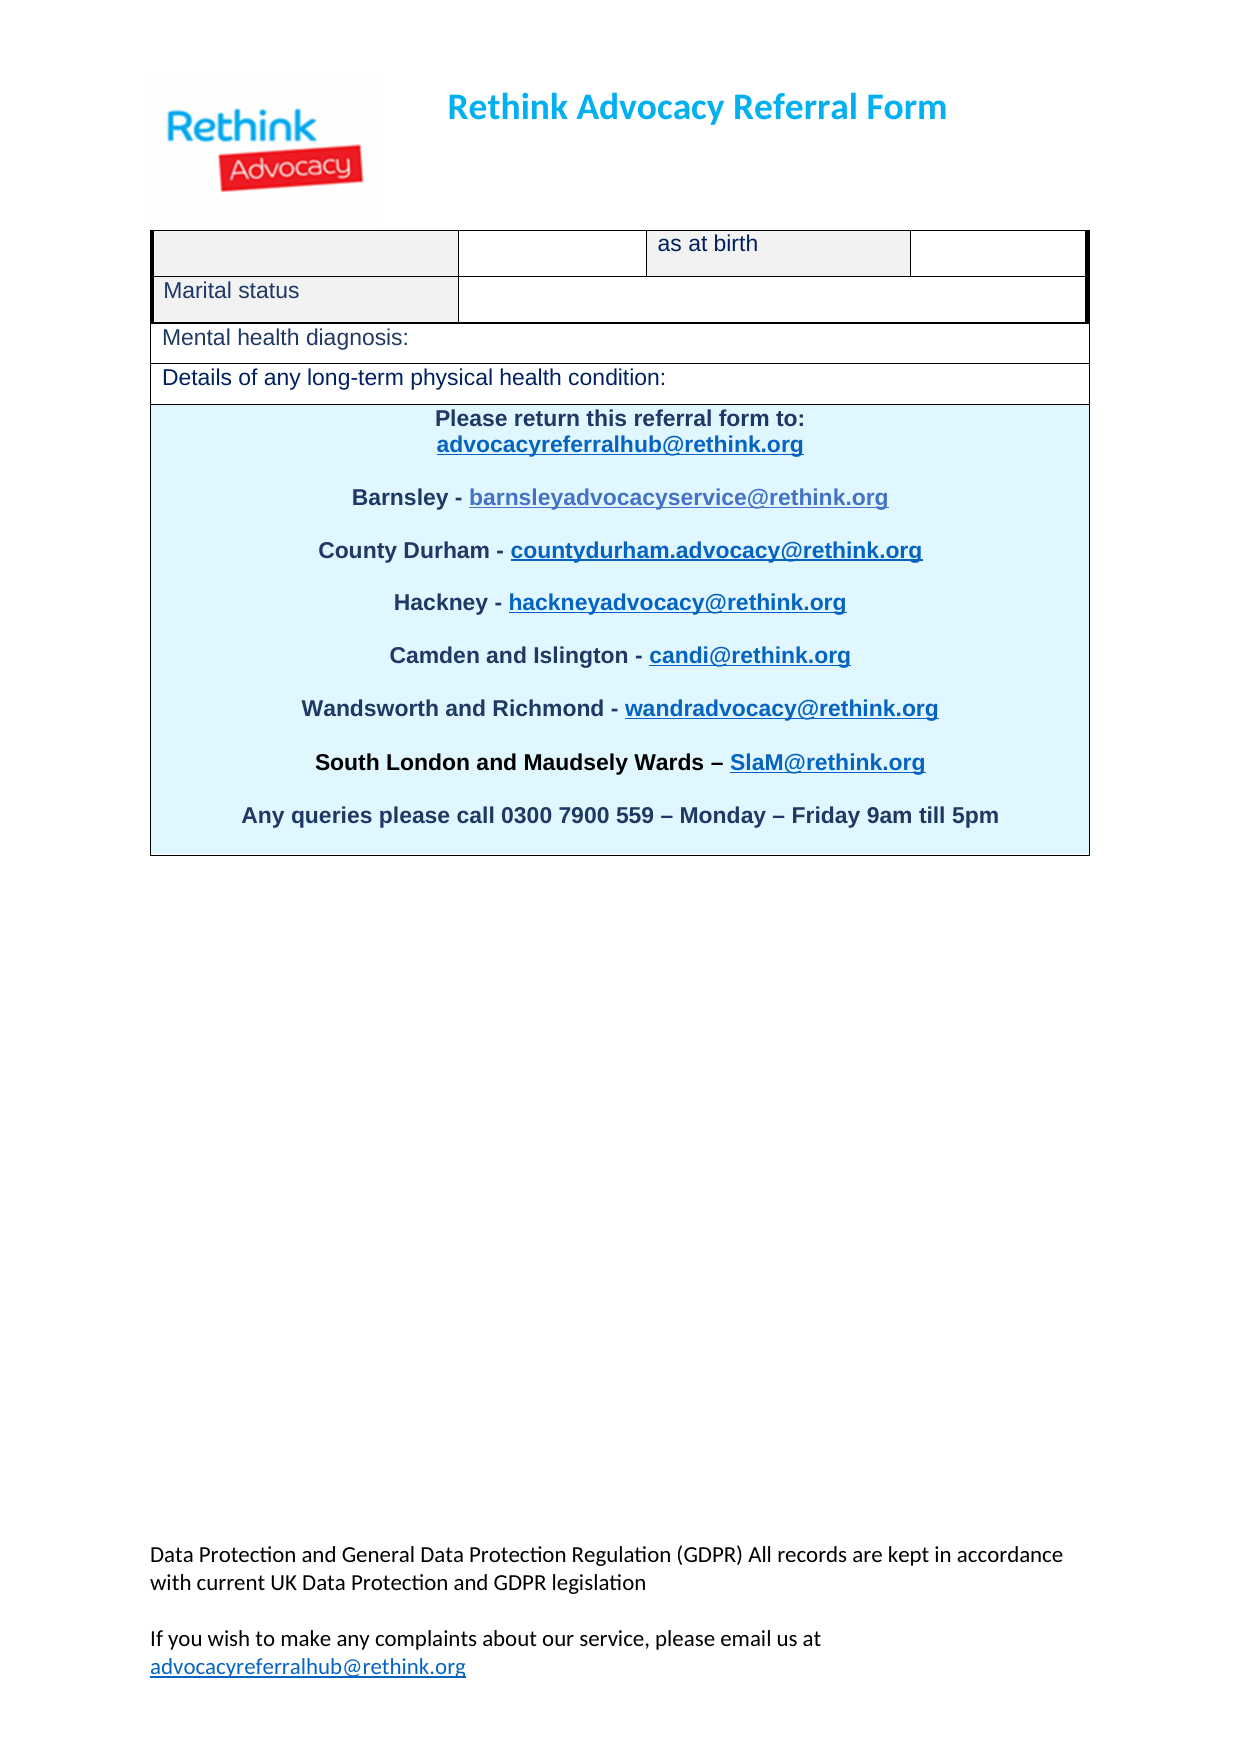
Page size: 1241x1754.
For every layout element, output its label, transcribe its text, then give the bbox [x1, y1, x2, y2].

table_cell Please return this referral form to: advocacyreferralhub@rethink.org Barnsley - barnsleyadvocacyservice@rethink.org County Durham - countydurham.advocacy@rethink.org Hackney - hackneyadvocacy@rethink.org Camden and Islington - candi@rethink.org Wandsworth and Richmond - wandradvocacy@rethink.org South London and Maudsely Wards – SlaM@rethink.org Any queries please call 0300 7900 559 – Monday – Friday 9am till 5pm [151, 405, 1089, 854]
table_header [459, 231, 646, 276]
picture [150, 73, 381, 230]
table_cell [459, 277, 1085, 322]
table_header [911, 231, 1085, 276]
table_cell Marital status [154, 277, 458, 322]
table_header Gender [154, 231, 458, 276]
table_header Mental health diagnosis: [151, 324, 1089, 363]
table_header Identifies as same sex as at birth [647, 231, 910, 276]
table_cell Details of any long-term physical health condition: [151, 364, 1089, 404]
